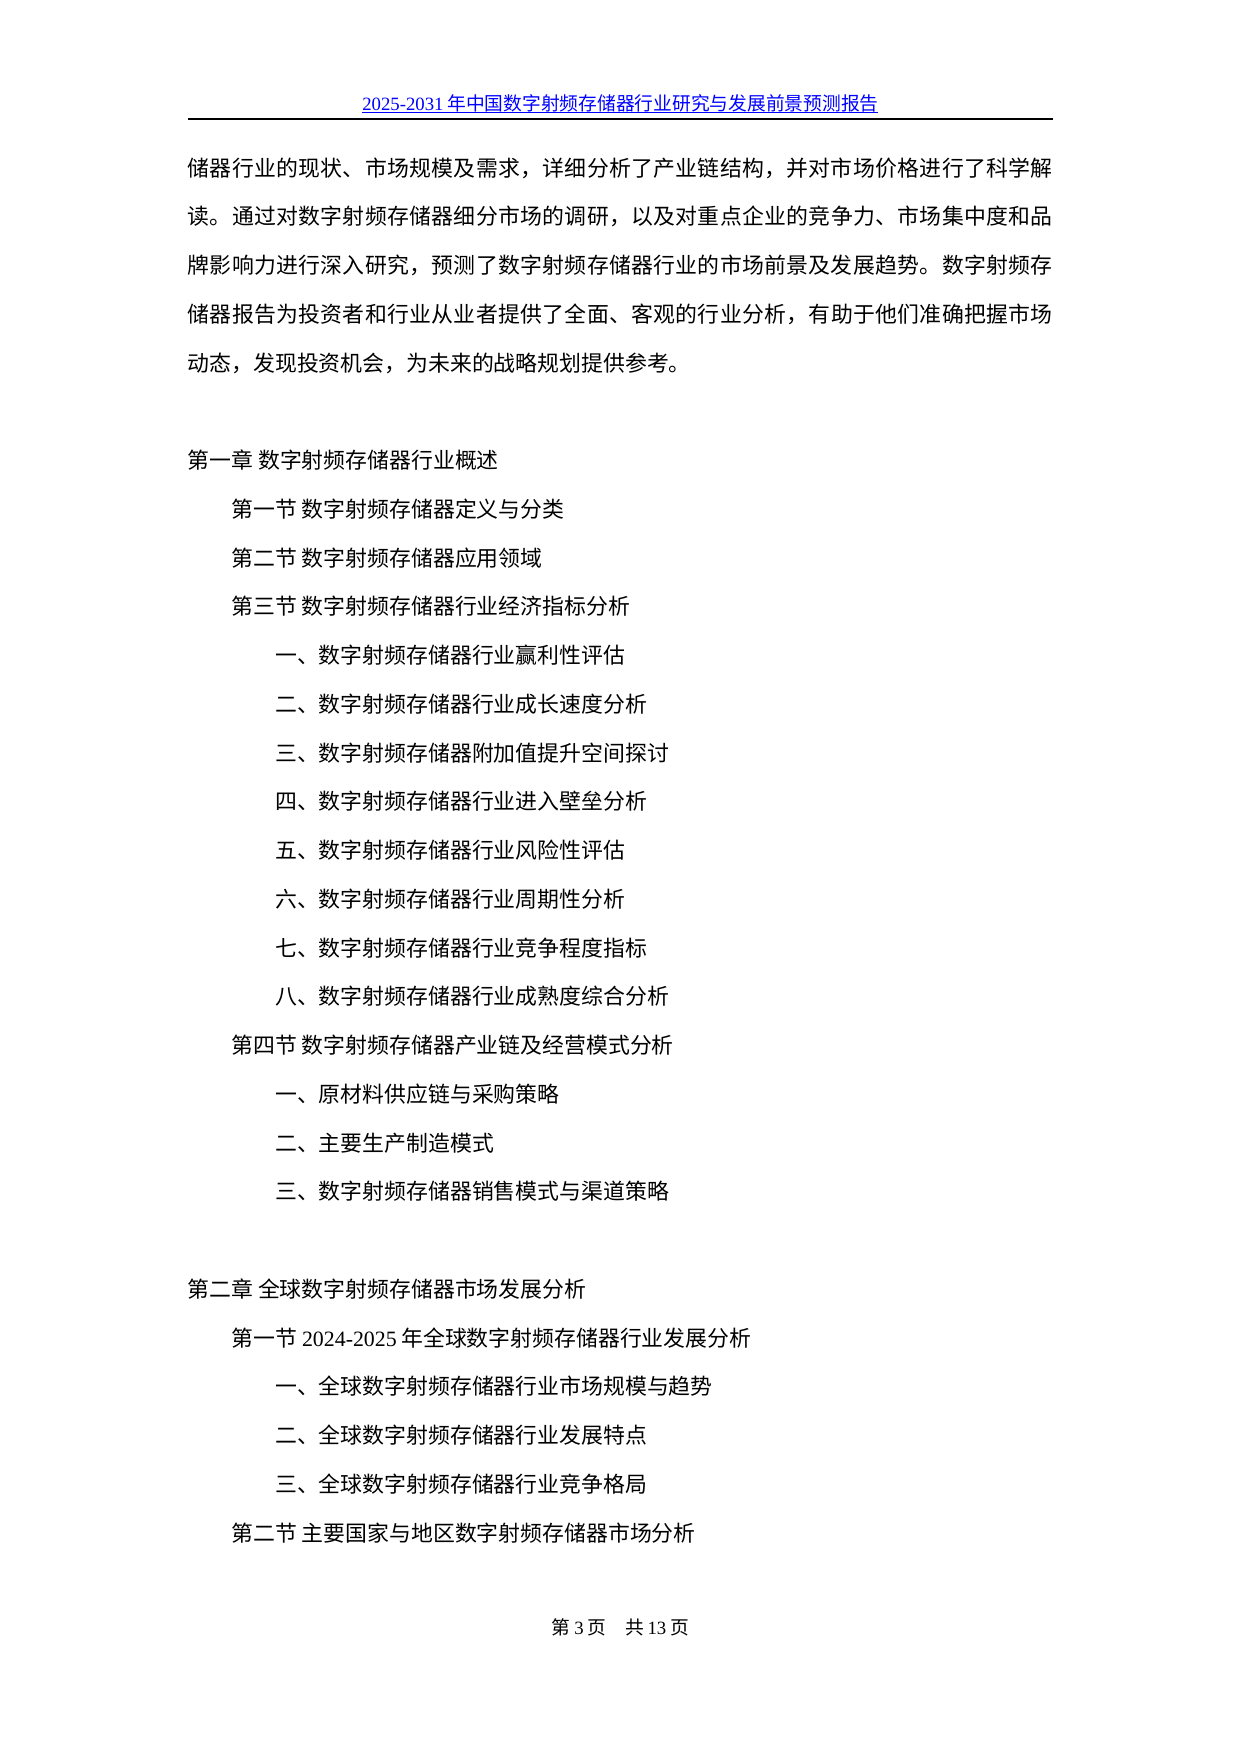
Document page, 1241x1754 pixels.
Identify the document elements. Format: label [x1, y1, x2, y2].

text [187, 150, 1053, 1548]
